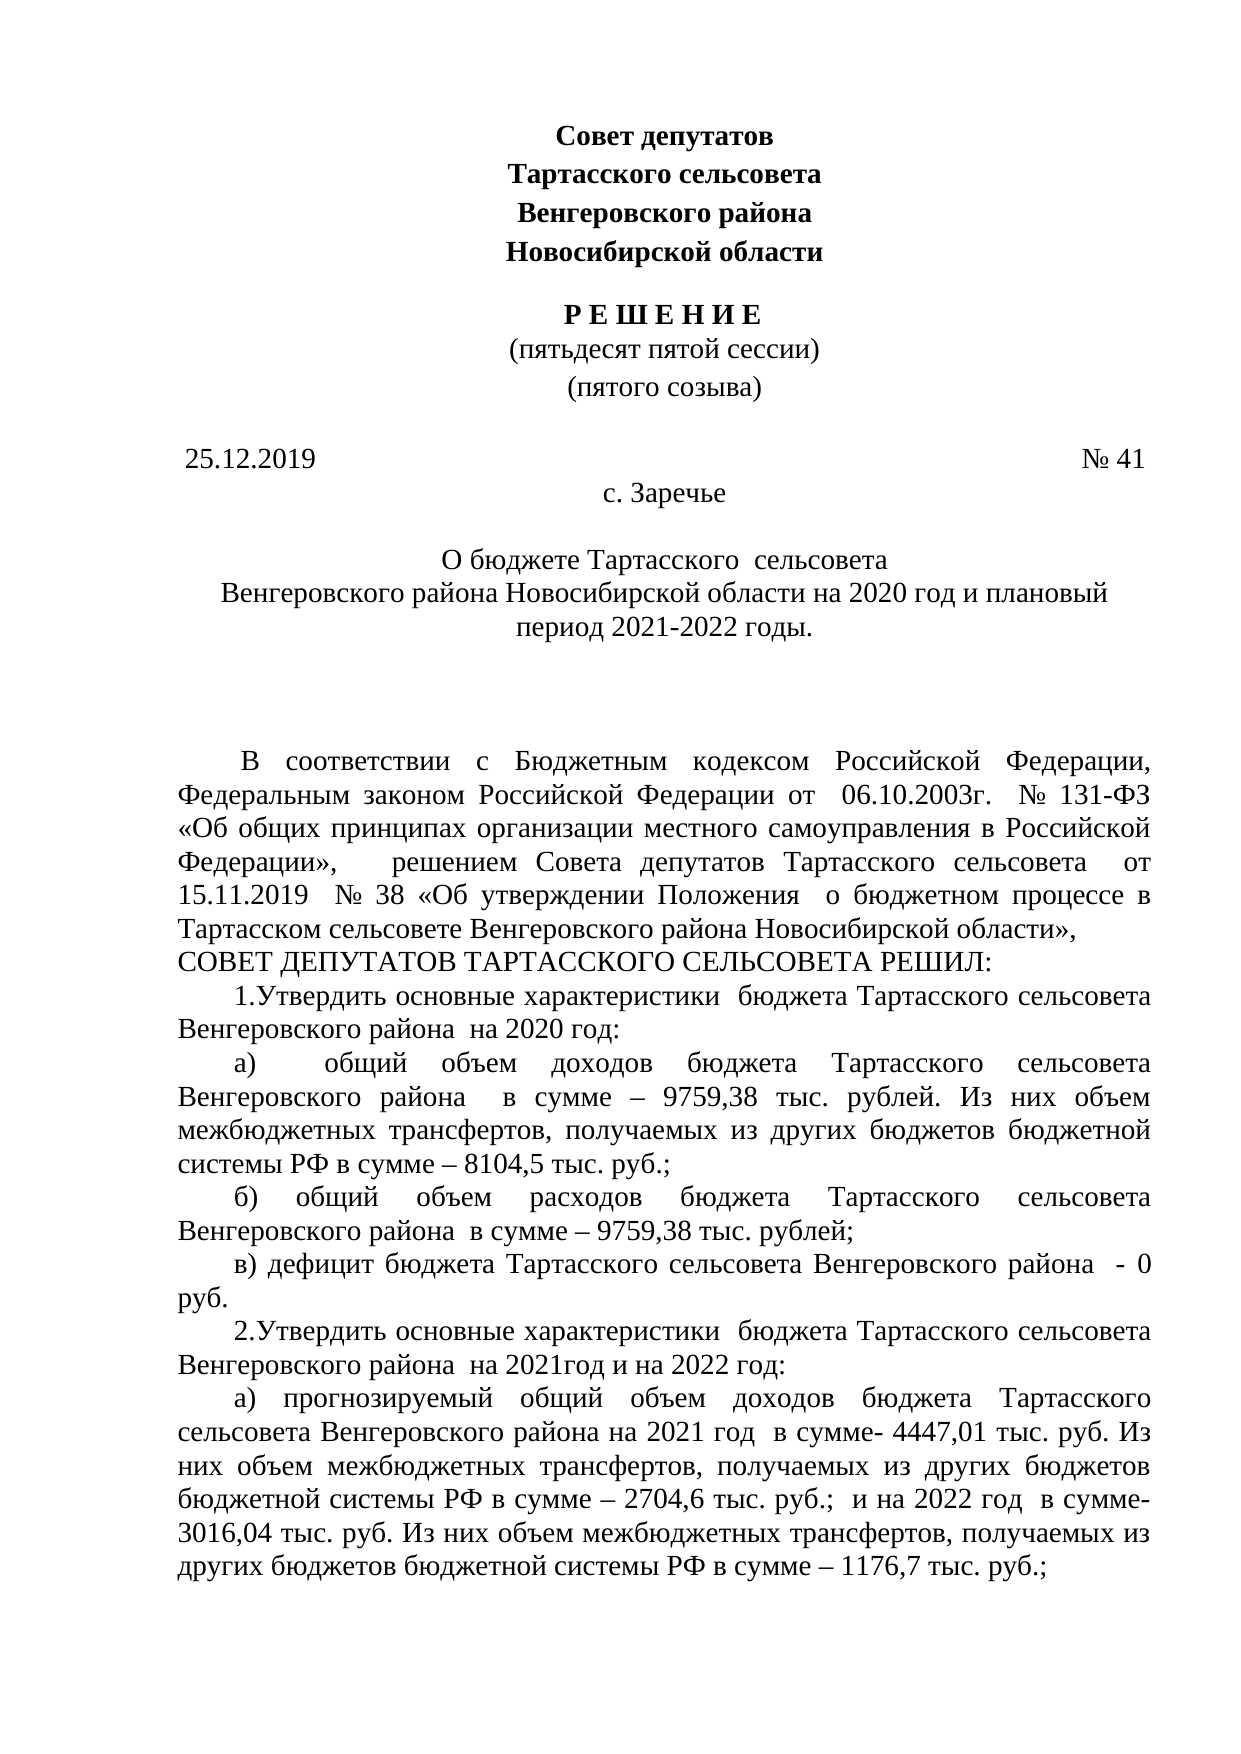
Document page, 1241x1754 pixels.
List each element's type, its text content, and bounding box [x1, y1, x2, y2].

text 1.Утвердить основные характеристики бюджета Тартасского сельсовета Венгеровского района на 2020 год: [177, 978, 1152, 1045]
text а) прогнозируемый общий объем доходов бюджета Тартасского сельсовета Венгеровского района на 2021 год в сумме- 4447,01 тыс. руб. Из них объем межбюджетных трансфертов, получаемых из других бюджетов бюджетной системы РФ в сумме – 2704,6 тыс. руб.; и на 2022 год в сумме- 3016,04 тыс. руб. Из них объем межбюджетных трансфертов, получаемых из других бюджетов бюджетной системы РФ в сумме – 1176,7 тыс. руб.; [177, 1381, 1152, 1582]
text б) общий объем расходов бюджета Тартасского сельсовета Венгеровского района в сумме – 9759,38 тыс. рублей; [177, 1179, 1152, 1246]
text 2.Утвердить основные характеристики бюджета Тартасского сельсовета Венгеровского района на 2021год и на 2022 год: [177, 1313, 1152, 1381]
text Р Е Ш Е Н И Е [177, 297, 1152, 331]
text Тартасского сельсовета [177, 157, 1152, 190]
text Венгеровского района [177, 195, 1152, 229]
text 25.12.2019 № 41 [177, 441, 1152, 475]
text Совет депутатов [177, 118, 1152, 152]
text (пятьдесят пятой сессии) [177, 331, 1152, 364]
text О бюджете Тартасского сельсовета [177, 542, 1152, 576]
text с. Заречье [177, 475, 1152, 508]
text Венгеровского района Новосибирской области на 2020 год и плановый период 2021-2022 годы. [177, 576, 1152, 643]
text в) дефицит бюджета Тартасского сельсовета Венгеровского района - 0 руб. [177, 1246, 1152, 1313]
text В соответствии с Бюджетным кодексом Российской Федерации, Федеральным законом Российской Федерации от 06.10.2003г. № 131-ФЗ «Об общих принципах организации местного самоуправления в Российской Федерации», решением Совета депутатов Тартасского сельсовета от 15.11.2019 № 38 «Об утверждении Положения о бюджетном процессе в Тартасском сельсовете Венгеровского района Новосибирской области», [177, 743, 1152, 944]
text Новосибирской области [177, 234, 1152, 267]
text а) общий объем доходов бюджета Тартасского сельсовета Венгеровского района в сумме – 9759,38 тыс. рублей. Из них объем межбюджетных трансфертов, получаемых из других бюджетов бюджетной системы РФ в сумме – 8104,5 тыс. руб.; [177, 1045, 1152, 1179]
text СОВЕТ ДЕПУТАТОВ ТАРТАССКОГО СЕЛЬСОВЕТА РЕШИЛ: [177, 944, 1152, 978]
text (пятого созыва) [177, 369, 1152, 403]
